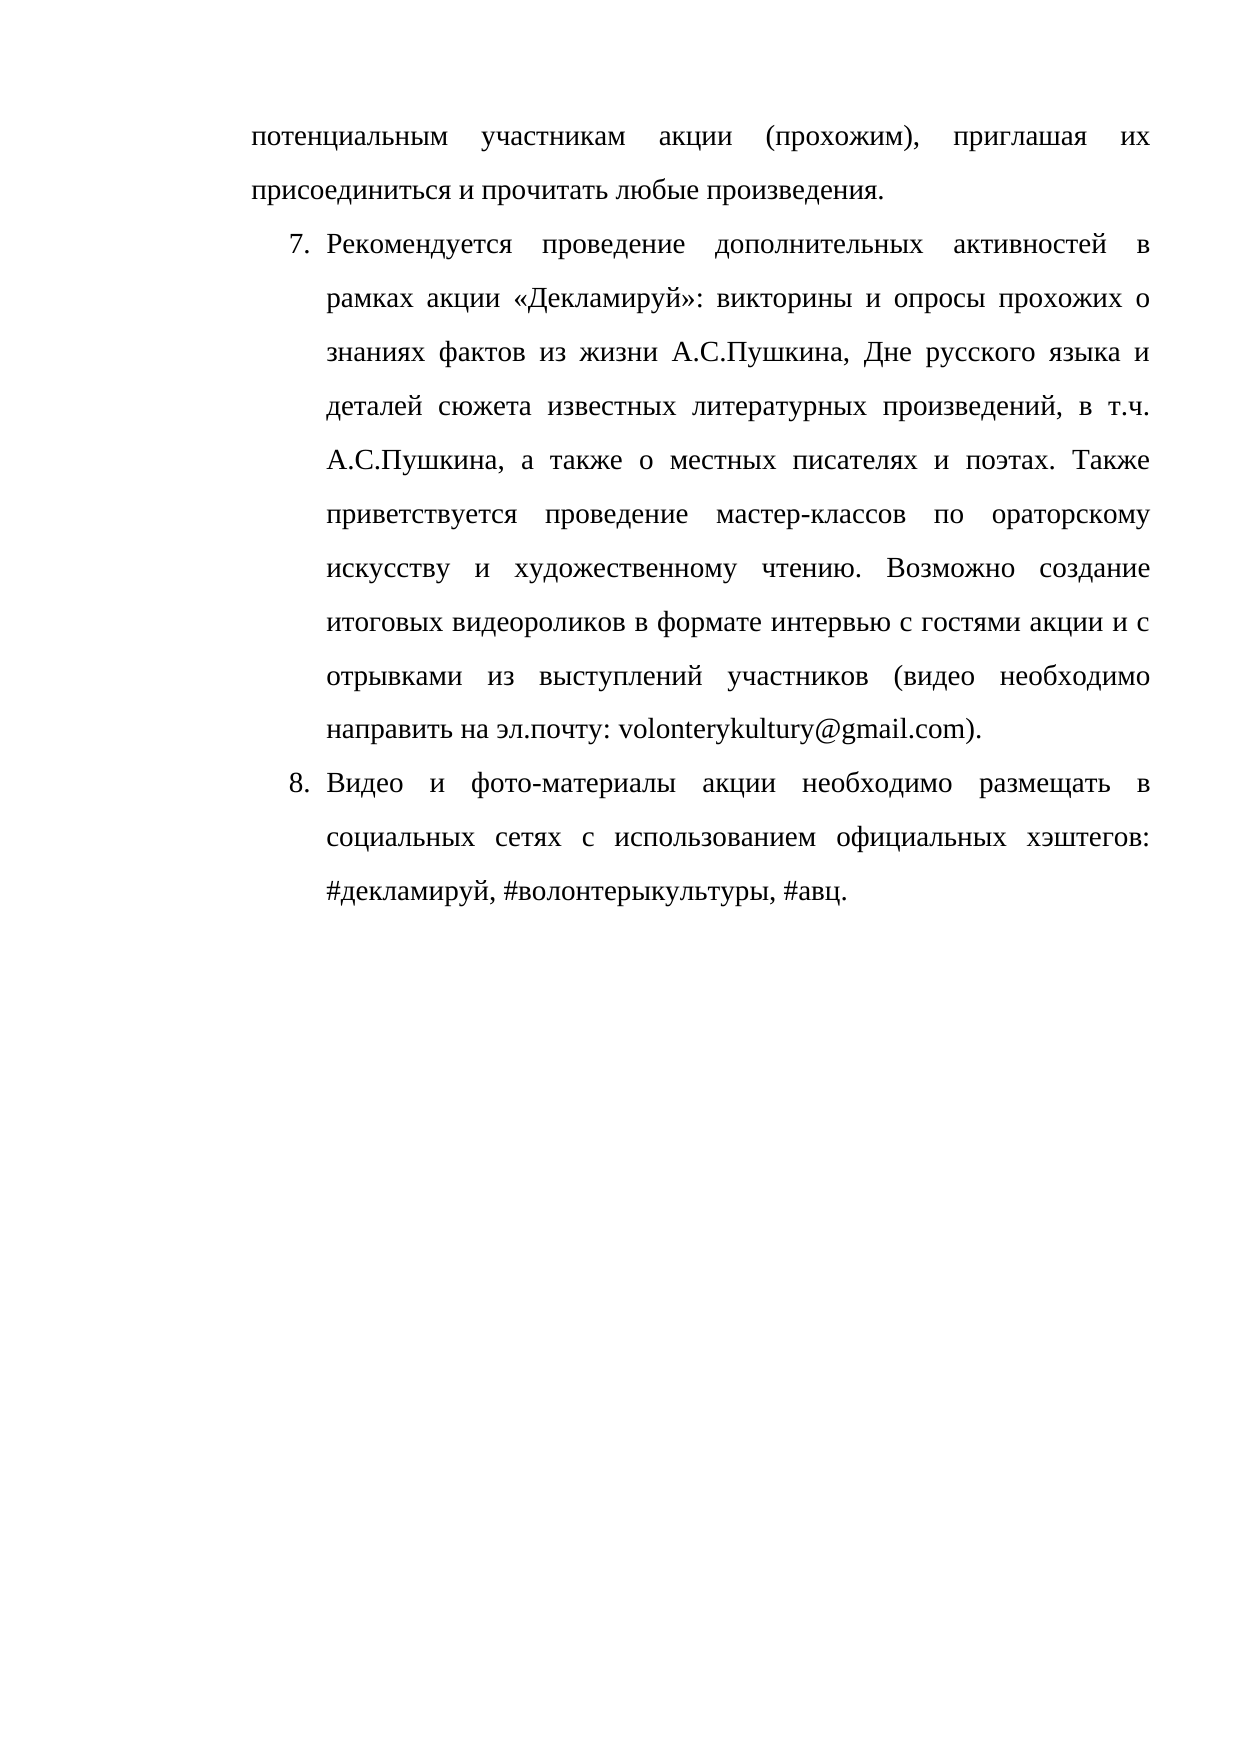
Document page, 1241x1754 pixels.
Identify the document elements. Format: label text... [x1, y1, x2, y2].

list Рекомендуется проведение дополнительных активностей в рамках акции «Декламируй»: викторины и опросы прохожих о знаниях фактов из жизни А.С.Пушкина, Дне русского языка и деталей сюжета известных литературных произведений, в т.ч. А.С.Пушкина, а также о местных писателях и поэтах. Также приветствуется проведение мастер-классов по ораторскому искусству и художественному чтению. Возможно создание итоговых видеороликов в формате интервью с гостями акции и с отрывками из выступлений участников (видео необходимо направить на эл.почту: volonterykultury@gmail.com). [288, 226, 1151, 745]
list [251, 118, 1151, 206]
list Видео и фото-материалы акции необходимо размещать в социальных сетях с использованием официальных хэштегов: #декламируй, #волонтерыкультуры, #авц. [288, 766, 1151, 907]
